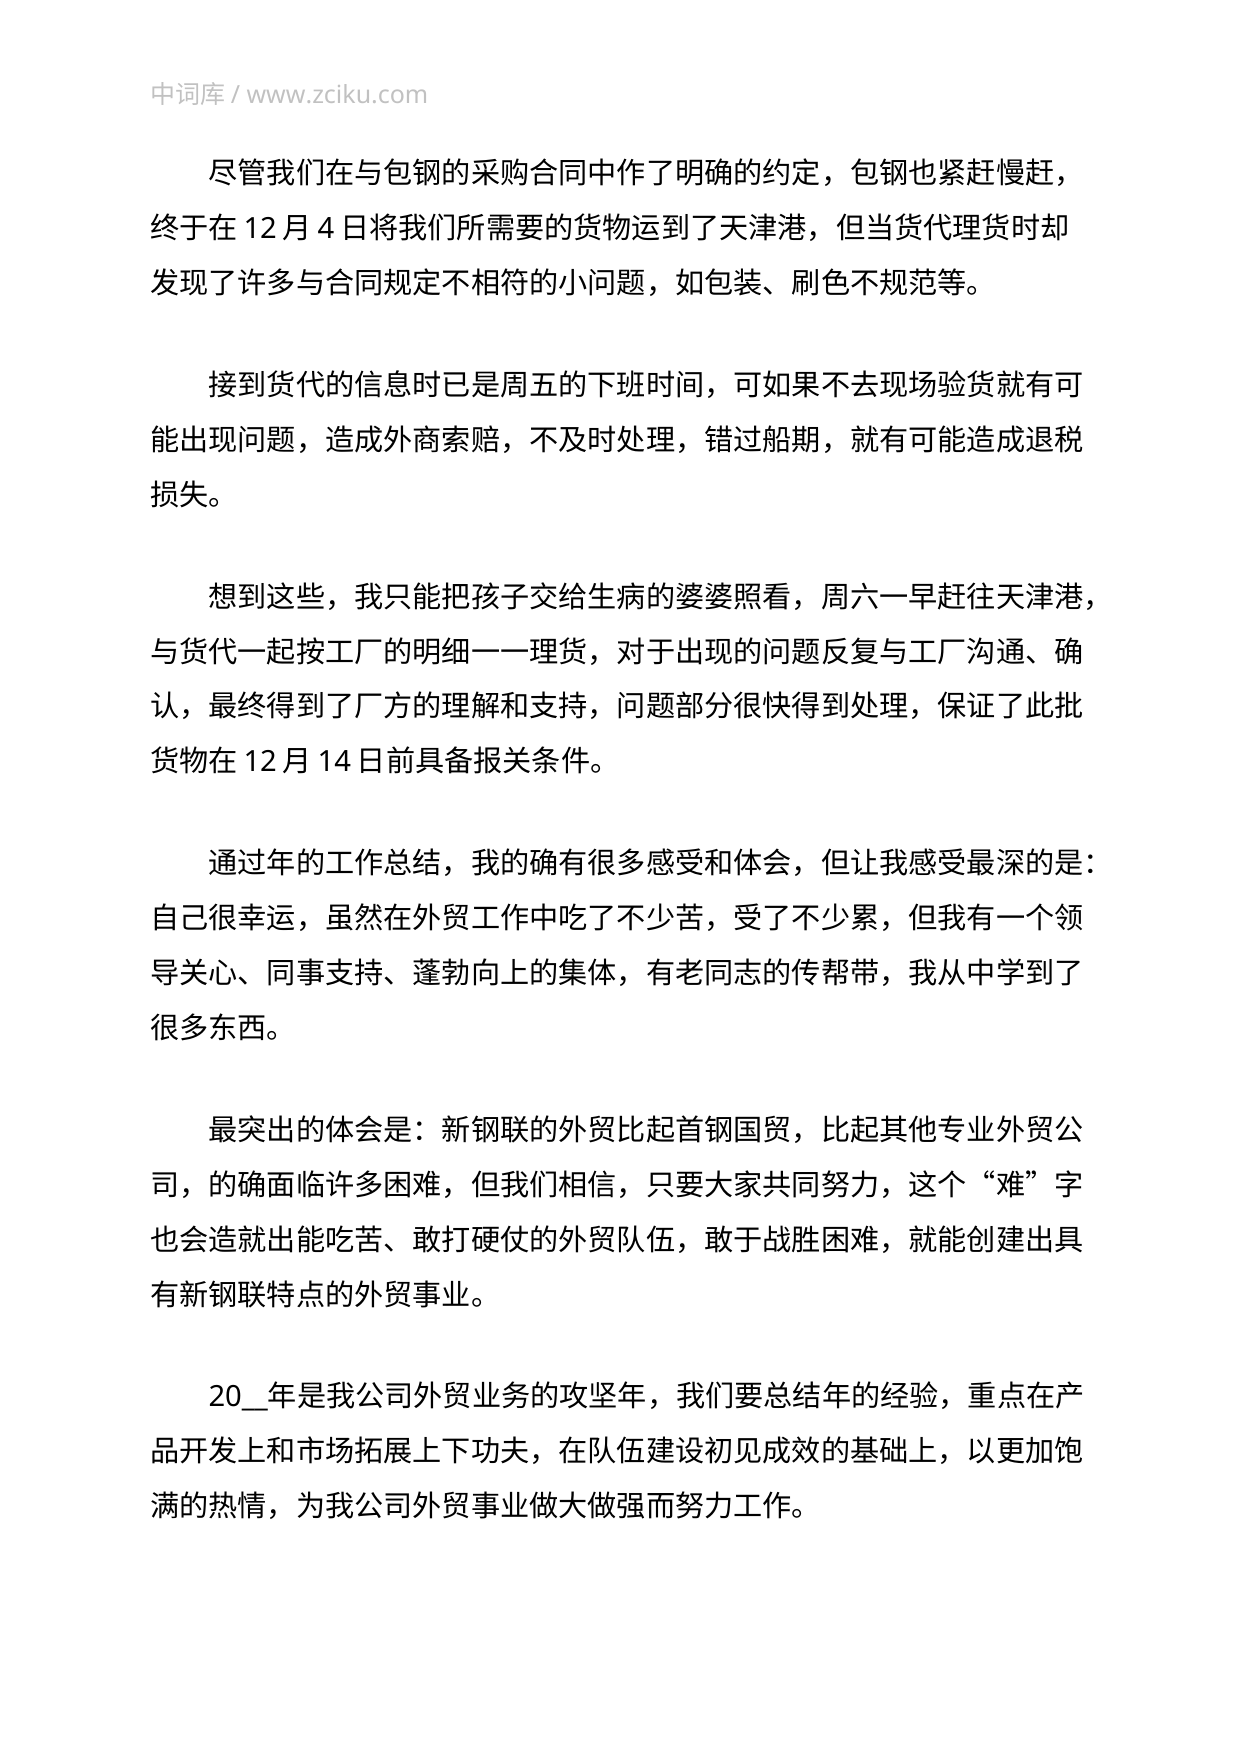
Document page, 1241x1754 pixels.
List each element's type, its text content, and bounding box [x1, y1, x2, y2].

text 20__年是我公司外贸业务的攻坚年，我们要总结年的经验，重点在产品开发上和市场拓展上下功夫，在队伍建设初见成效的基础上，以更加饱满的热情，为我公司外贸事业做大做强而努力工作。 [150, 1373, 1090, 1525]
text 尽管我们在与包钢的采购合同中作了明确的约定，包钢也紧赶慢赶，终于在12月4日将我们所需要的货物运到了天津港，但当货代理货时却发现了许多与合同规定不相符的小问题，如包装、刷色不规范等。 [150, 150, 1090, 302]
text 通过年的工作总结，我的确有很多感受和体会，但让我感受最深的是：自己很幸运，虽然在外贸工作中吃了不少苦，受了不少累，但我有一个领导关心、同事支持、蓬勃向上的集体，有老同志的传帮带，我从中学到了很多东西。 [150, 840, 1090, 1047]
text 接到货代的信息时已是周五的下班时间，可如果不去现场验货就有可能出现问题，造成外商索赔，不及时处理，错过船期，就有可能造成退税损失。 [150, 362, 1090, 514]
text 最突出的体会是：新钢联的外贸比起首钢国贸，比起其他专业外贸公司，的确面临许多困难，但我们相信，只要大家共同努力，这个“难”字也会造就出能吃苦、敢打硬仗的外贸队伍，敢于战胜困难，就能创建出具有新钢联特点的外贸事业。 [150, 1106, 1090, 1313]
text 想到这些，我只能把孩子交给生病的婆婆照看，周六一早赶往天津港，与货代一起按工厂的明细一一理货，对于出现的问题反复与工厂沟通、确认，最终得到了厂方的理解和支持，问题部分很快得到处理，保证了此批货物在12月14日前具备报关条件。 [150, 573, 1090, 780]
